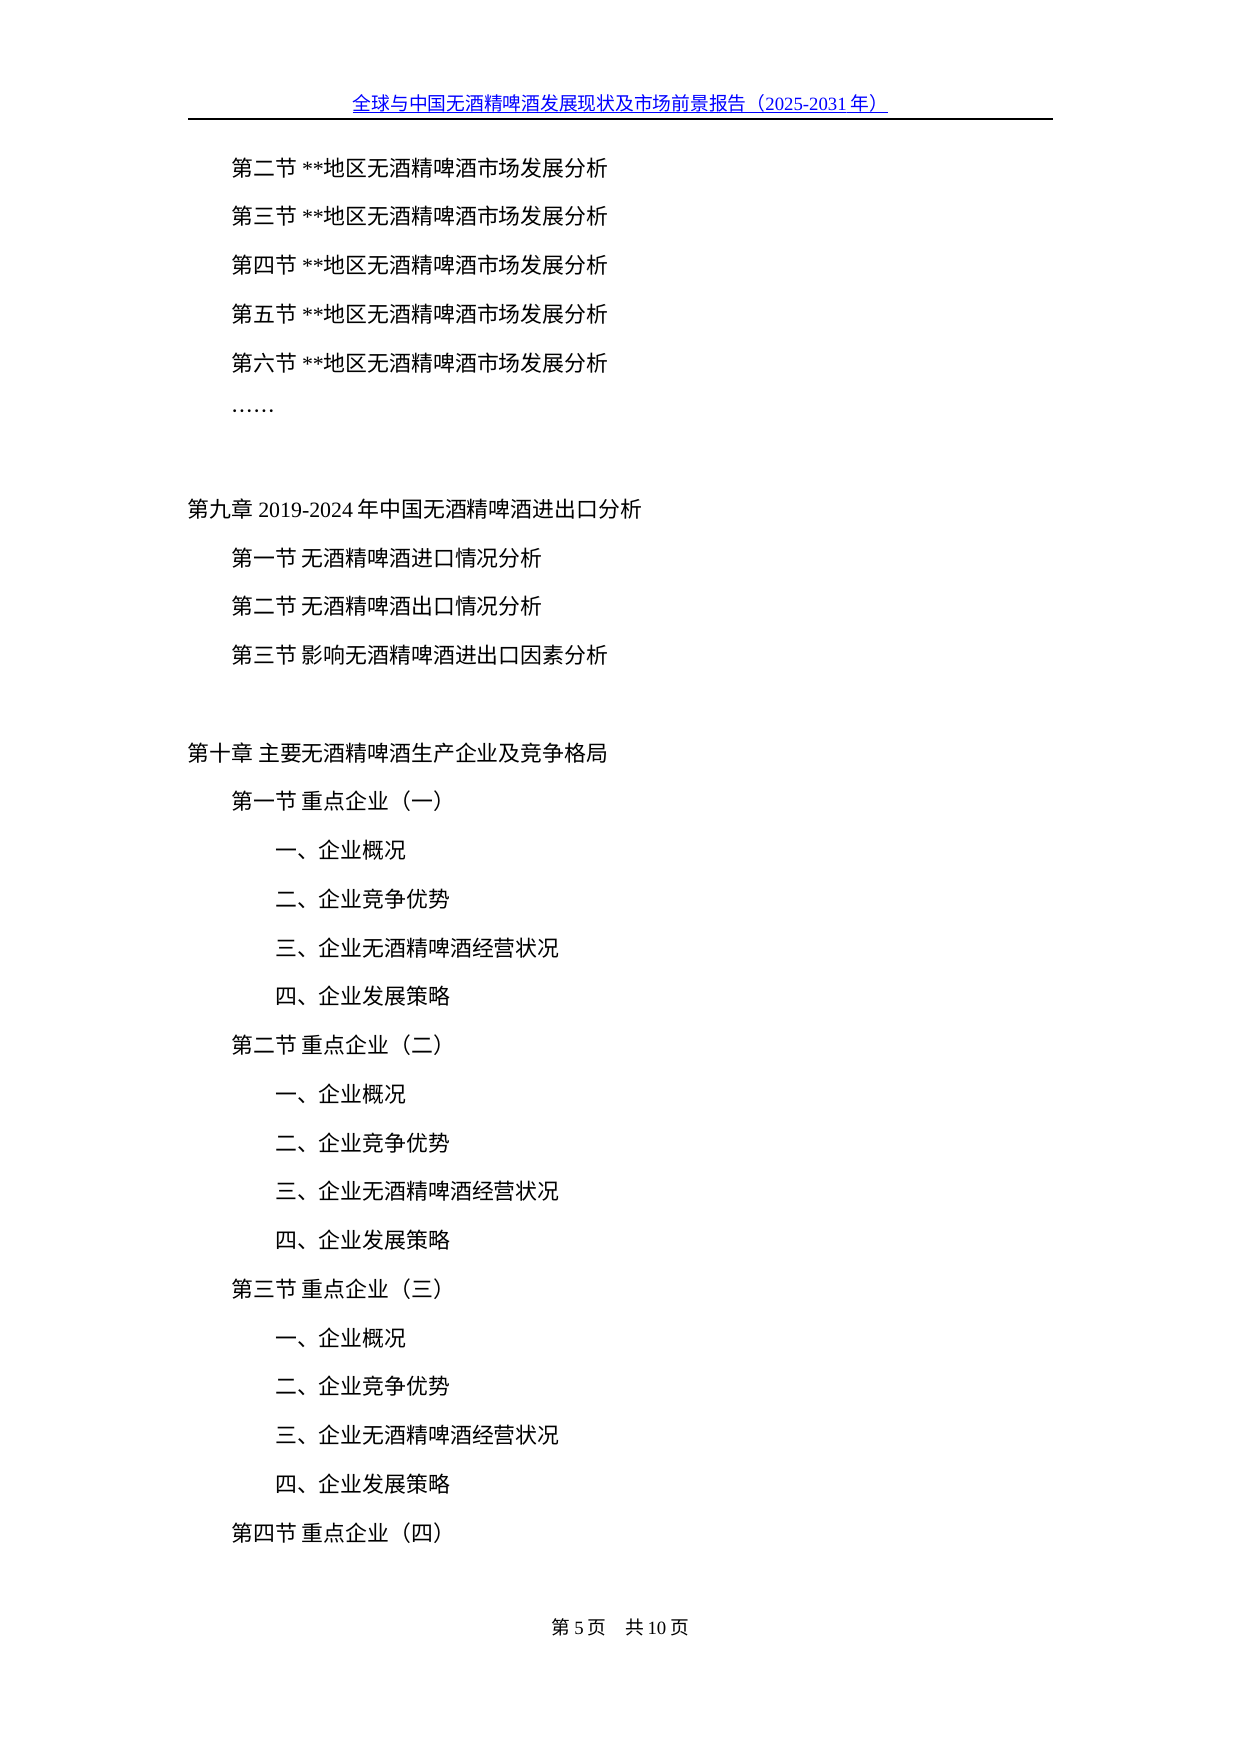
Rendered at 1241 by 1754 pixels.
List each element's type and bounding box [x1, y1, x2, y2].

text [187, 150, 1053, 1548]
